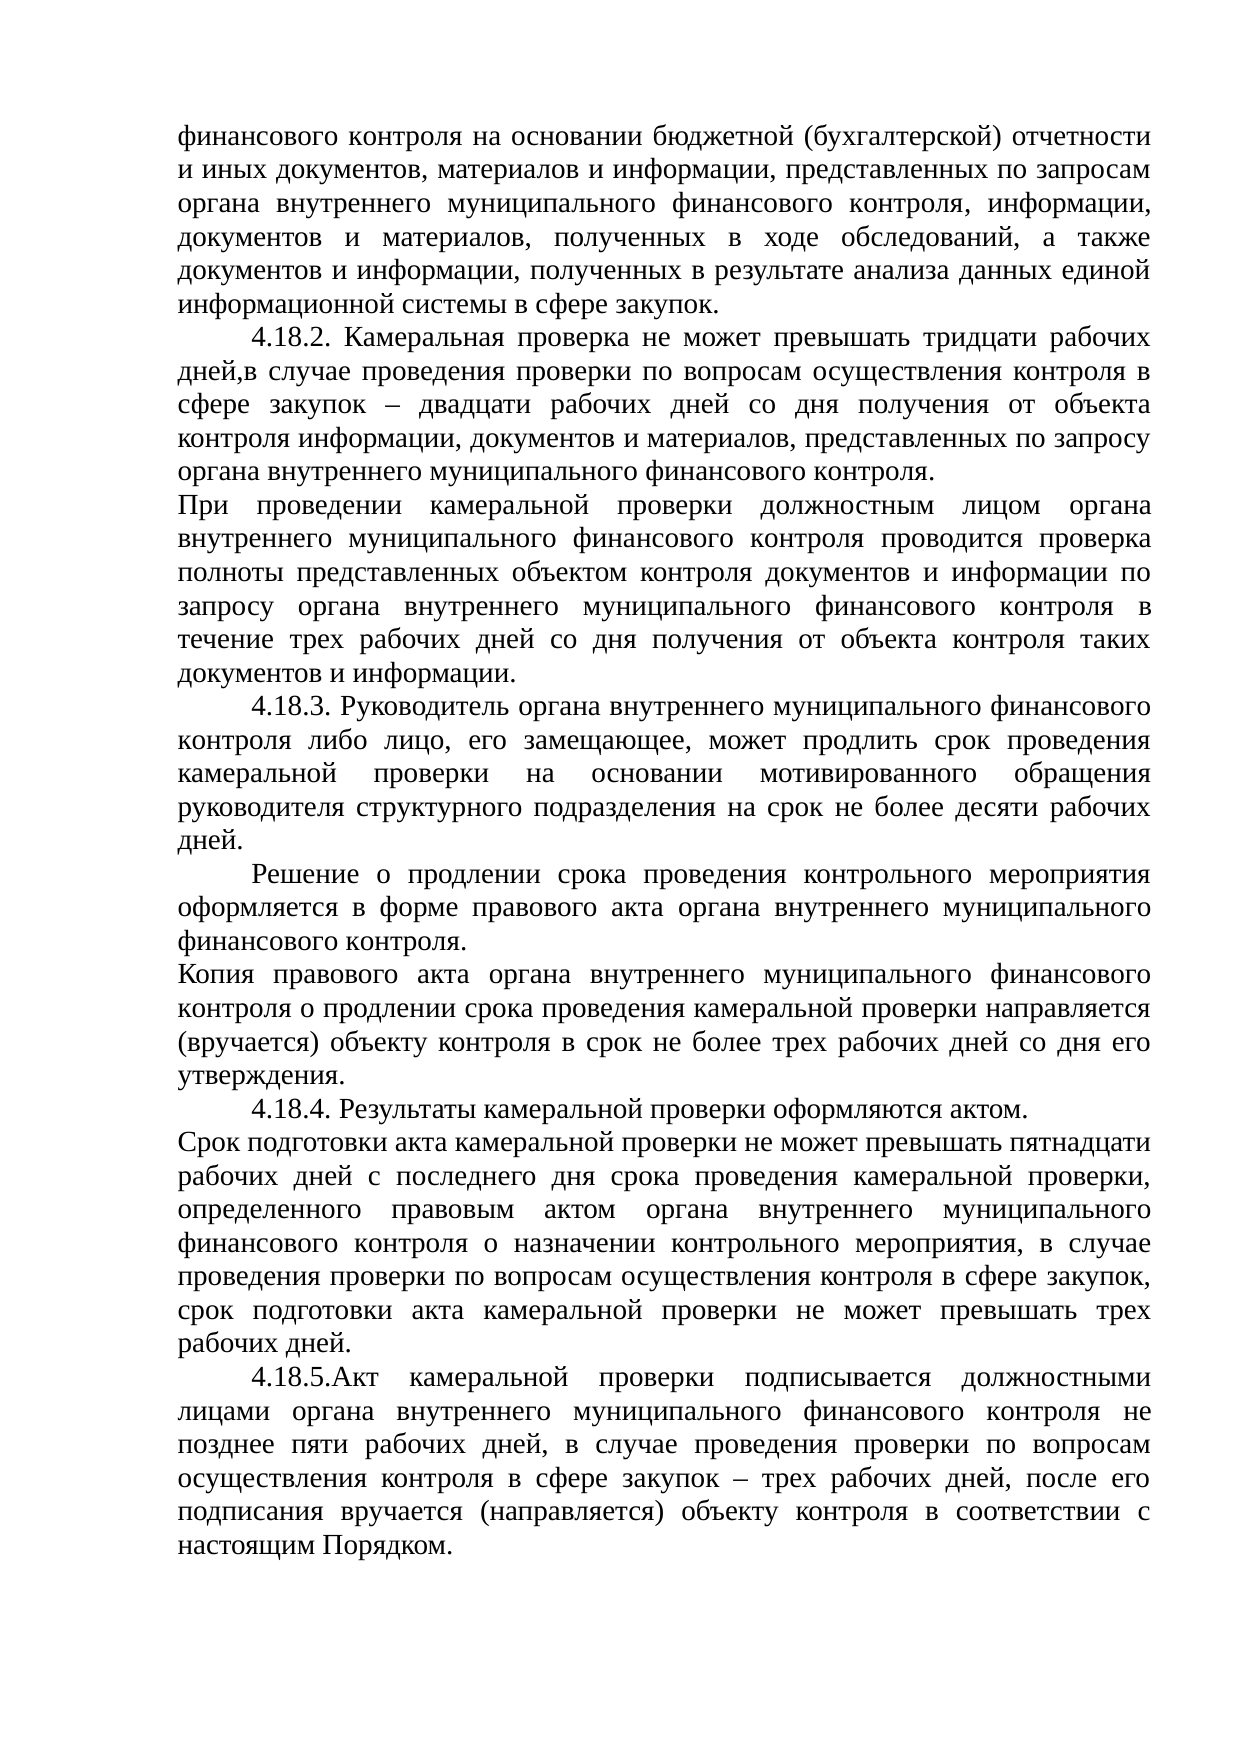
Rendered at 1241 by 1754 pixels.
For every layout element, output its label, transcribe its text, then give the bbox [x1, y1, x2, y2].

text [177, 118, 1152, 319]
text Копия правового акта органа внутреннего муниципального финансового контроля о продлении срока проведения камеральной проверки направляется (вручается) объекту контроля в срок не более трех рабочих дней со дня его утверждения. [177, 957, 1152, 1091]
text 4.18.4. Результаты камеральной проверки оформляются актом. [177, 1091, 1152, 1124]
text При проведении камеральной проверки должностным лицом органа внутреннего муниципального финансового контроля проводится проверка полноты представленных объектом контроля документов и информации по запросу органа внутреннего муниципального финансового контроля в течение трех рабочих дней со дня получения от объекта контроля таких документов и информации. [177, 487, 1152, 688]
text Срок подготовки акта камеральной проверки не может превышать пятнадцати рабочих дней с последнего дня срока проведения камеральной проверки, определенного правовым актом органа внутреннего муниципального финансового контроля о назначении контрольного мероприятия, в случае проведения проверки по вопросам осуществления контроля в сфере закупок, срок подготовки акта камеральной проверки не может превышать трех рабочих дней. [177, 1124, 1152, 1359]
text 4.18.5.Акт камеральной проверки подписывается должностными лицами органа внутреннего муниципального финансового контроля не позднее пяти рабочих дней, в случае проведения проверки по вопросам осуществления контроля в сфере закупок – трех рабочих дней, после его подписания вручается (направляется) объекту контроля в соответствии с настоящим Порядком. [177, 1359, 1152, 1560]
text 4.18.3. Руководитель органа внутреннего муниципального финансового контроля либо лицо, его замещающее, может продлить срок проведения камеральной проверки на основании мотивированного обращения руководителя структурного подразделения на срок не более десяти рабочих дней. [177, 688, 1152, 856]
text 4.18.2. Камеральная проверка не может превышать тридцати рабочих дней,в случае проведения проверки по вопросам осуществления контроля в сфере закупок – двадцати рабочих дней со дня получения от объекта контроля информации, документов и материалов, представленных по запросу органа внутреннего муниципального финансового контроля. [177, 319, 1152, 487]
text Решение о продлении срока проведения контрольного мероприятия оформляется в форме правового акта органа внутреннего муниципального финансового контроля. [177, 856, 1152, 957]
